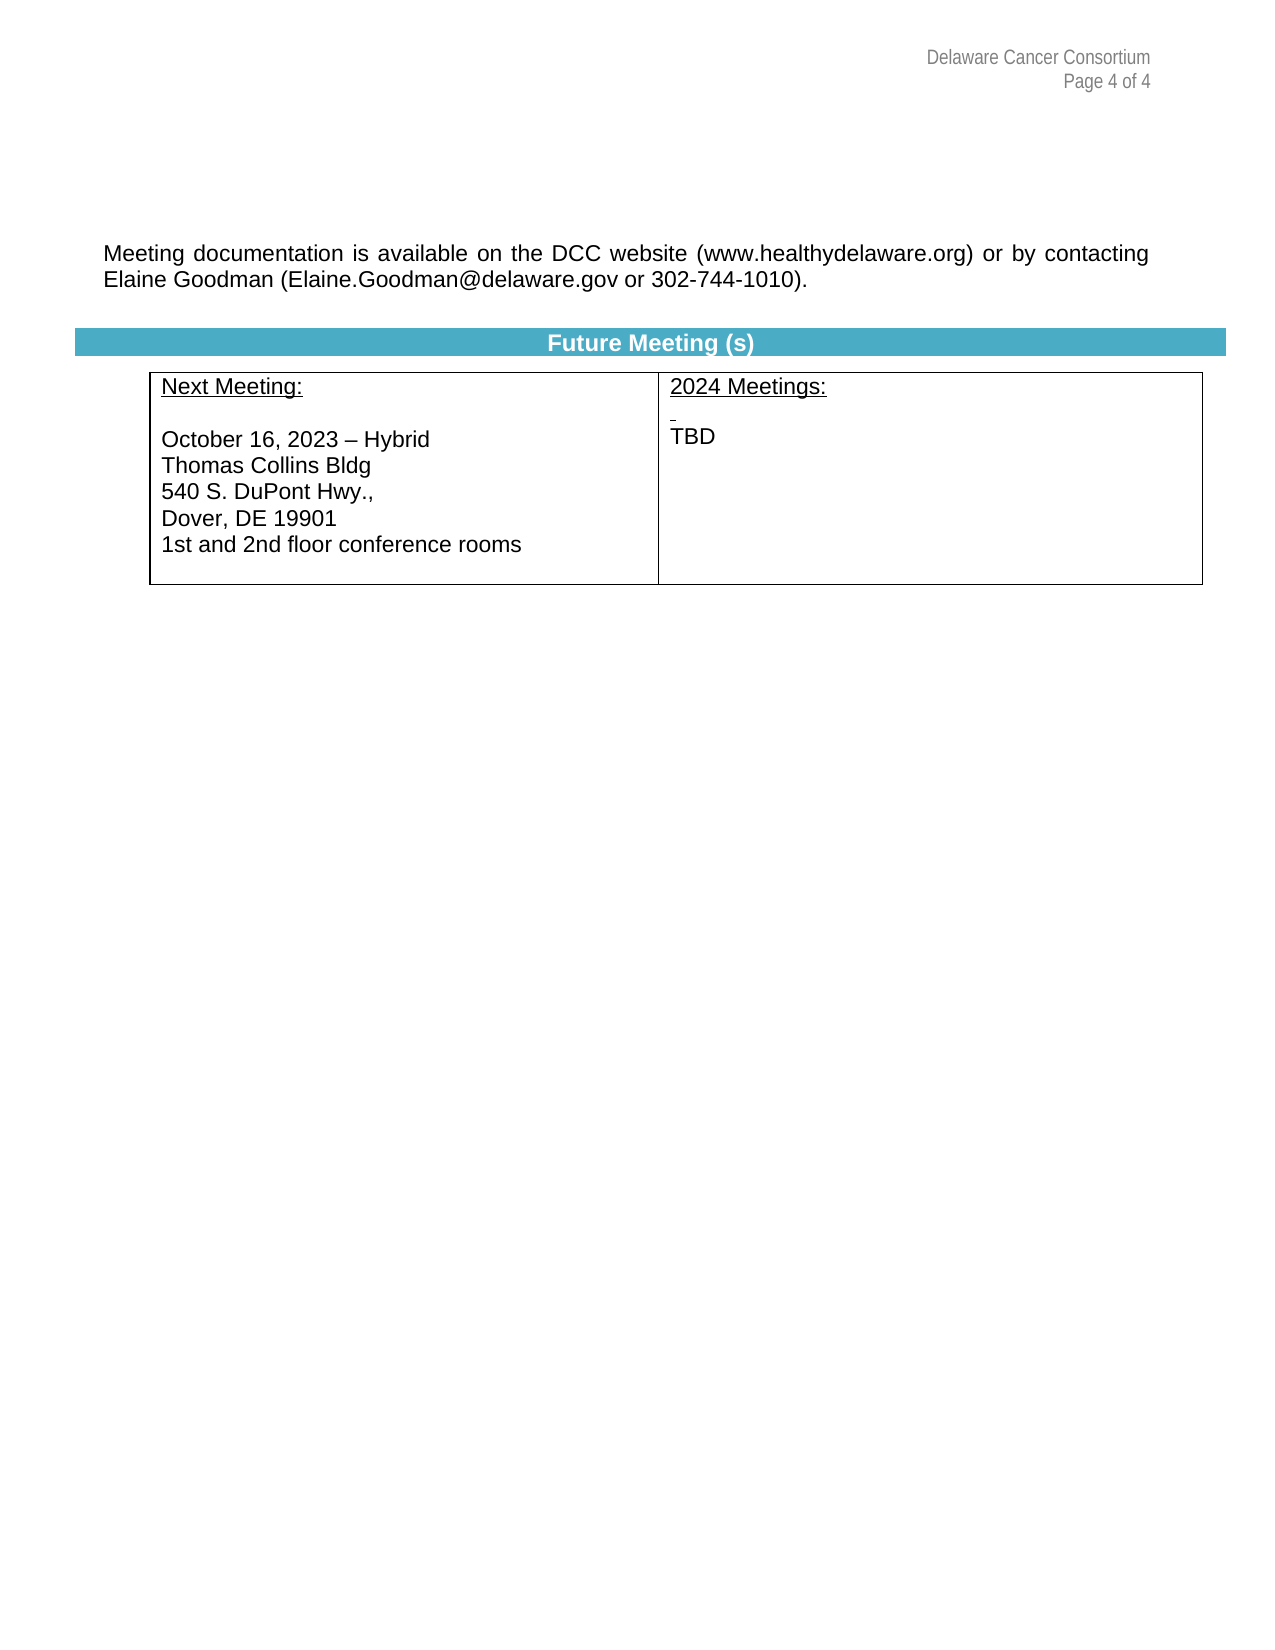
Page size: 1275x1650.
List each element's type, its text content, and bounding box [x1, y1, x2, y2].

table_header Next Meeting: October 16, 2023 – Hybrid Thomas Collins Bldg 540 S. DuPont Hwy., Dover, DE 19901 1st and 2nd floor conference rooms [151, 373, 658, 584]
table_header 2024 Meetings: TBD [659, 373, 1202, 584]
text Meeting documentation is available on the DCC website (www.healthydelaware.org) or by contacting Elaine Goodman (Elaine.Goodman@delaware.gov or 302-744-1010). [103, 240, 1151, 293]
